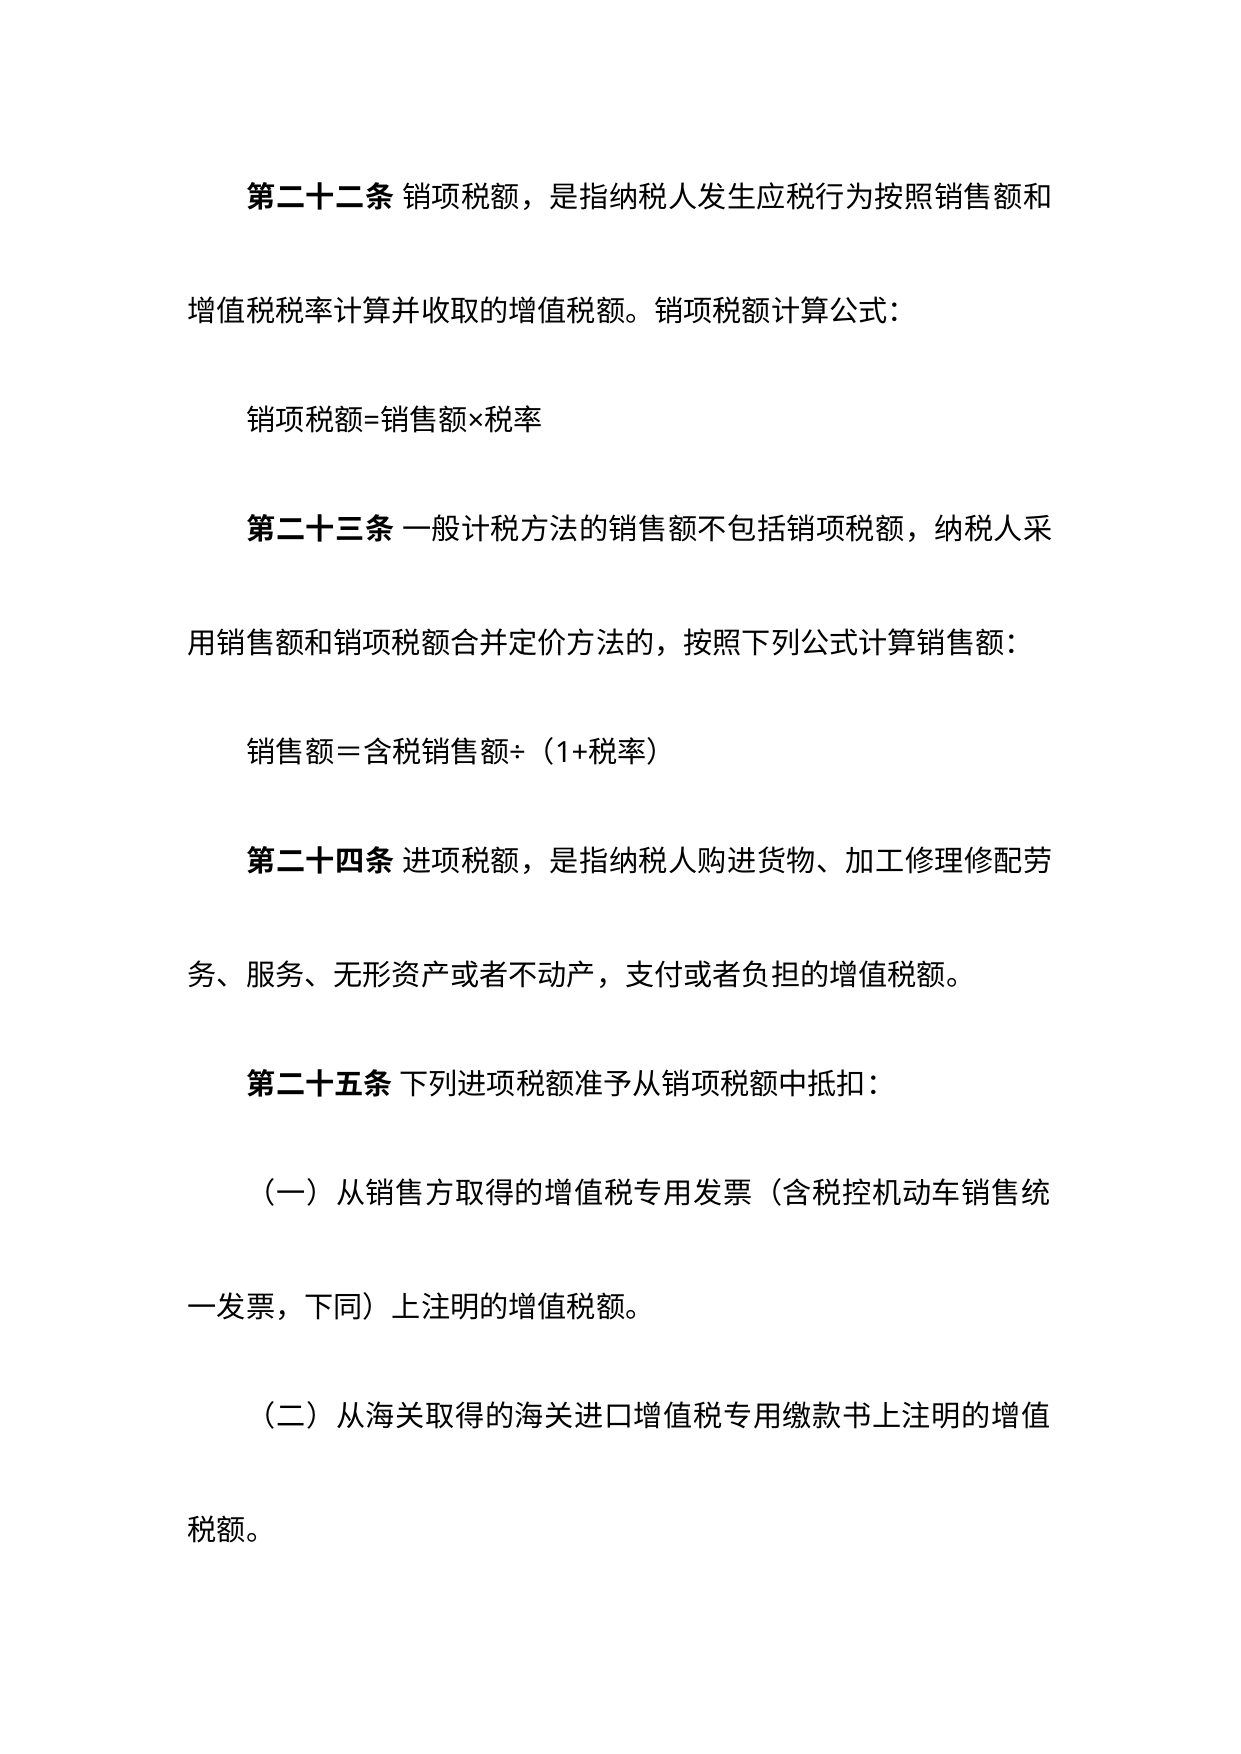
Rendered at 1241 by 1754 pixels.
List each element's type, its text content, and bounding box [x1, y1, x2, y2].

text （二）从海关取得的海关进口增值税专用缴款书上注明的增值税额。 [187, 1381, 1053, 1560]
text 第二十四条 进项税额，是指纳税人购进货物、加工修理修配劳务、服务、无形资产或者不动产，支付或者负担的增值税额。 [187, 826, 1053, 1005]
text 第二十三条 一般计税方法的销售额不包括销项税额，纳税人采用销售额和销项税额合并定价方法的，按照下列公式计算销售额： [187, 494, 1053, 673]
text 第二十五条 下列进项税额准予从销项税额中抵扣： [187, 1049, 1053, 1114]
text （一）从销售方取得的增值税专用发票（含税控机动车销售统一发票，下同）上注明的增值税额。 [187, 1158, 1053, 1337]
text 销售额＝含税销售额÷（1+税率） [187, 717, 1053, 782]
text 第二十二条 销项税额，是指纳税人发生应税行为按照销售额和增值税税率计算并收取的增值税额。销项税额计算公式： [187, 162, 1053, 341]
text 销项税额=销售额×税率 [187, 385, 1053, 450]
